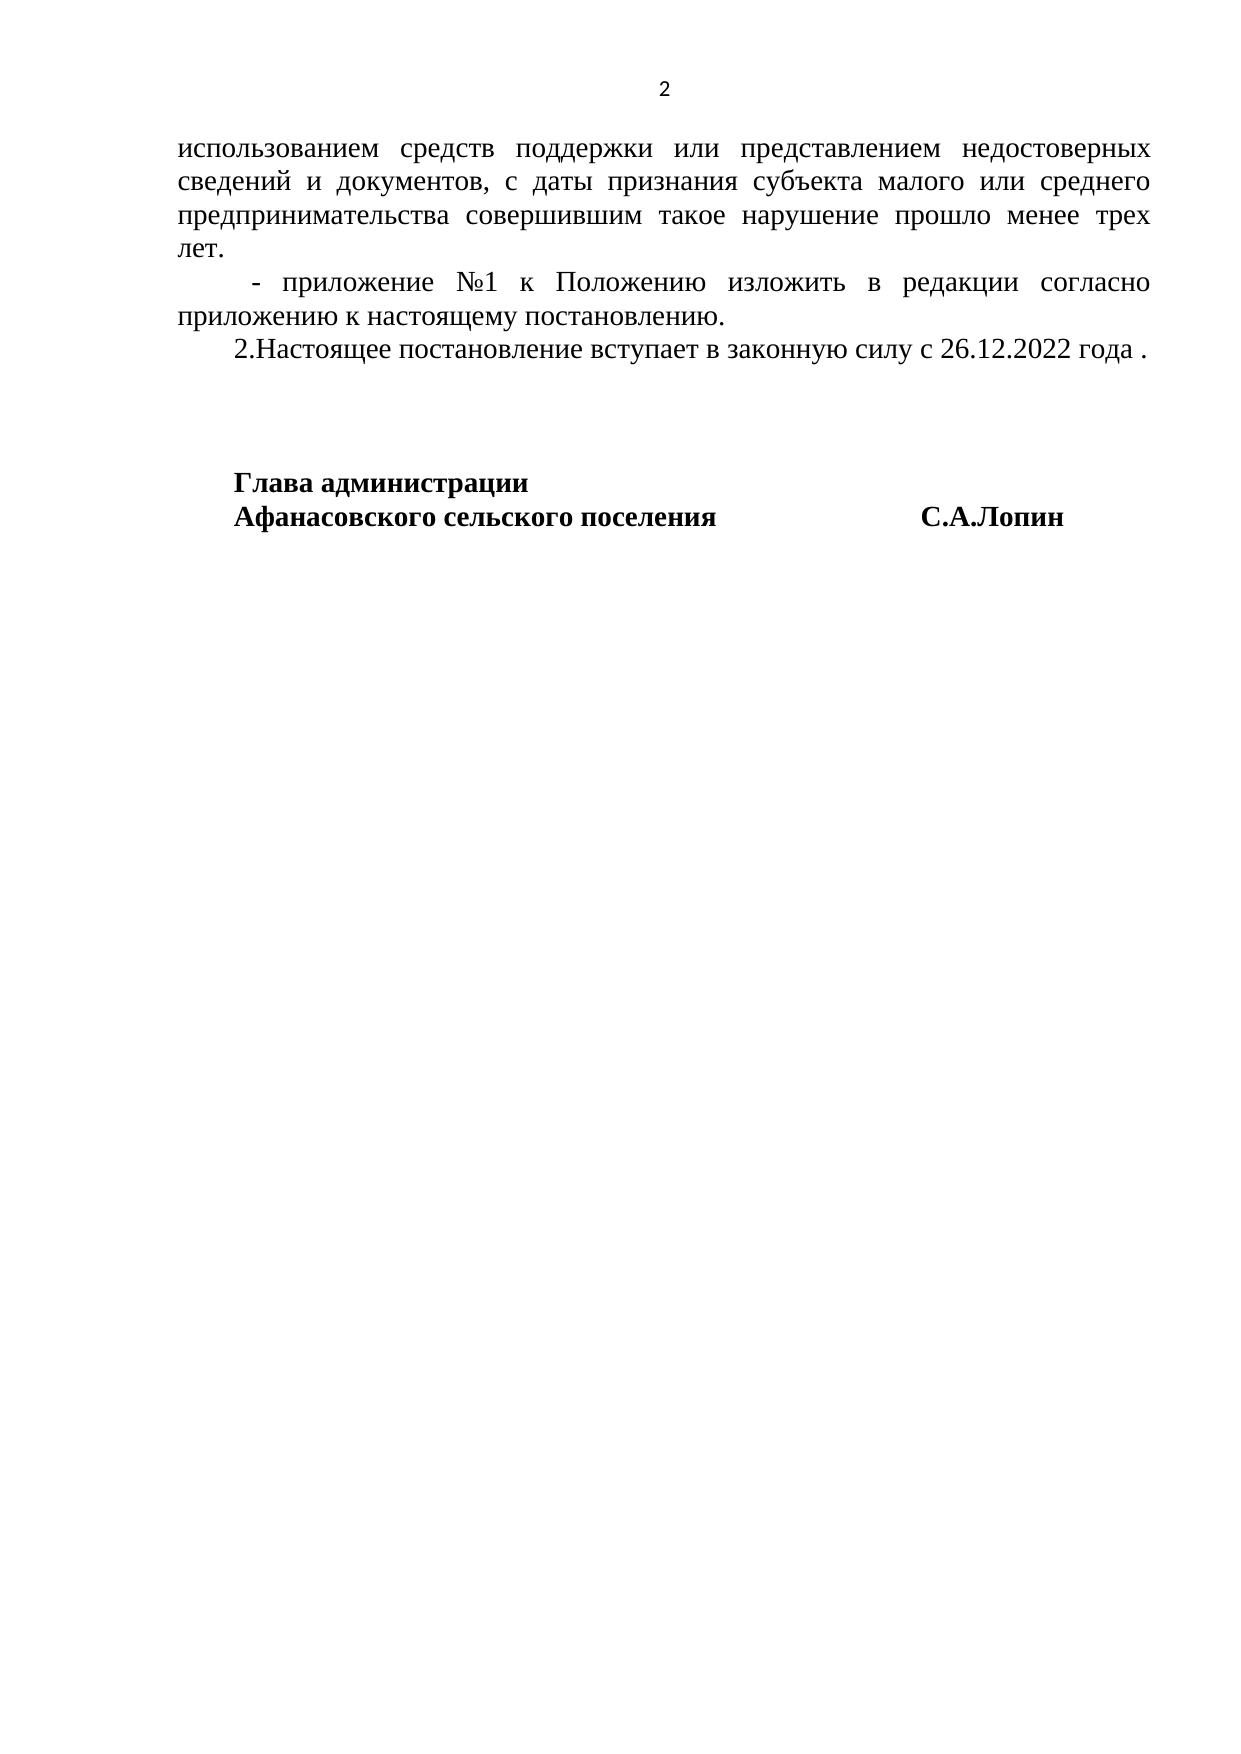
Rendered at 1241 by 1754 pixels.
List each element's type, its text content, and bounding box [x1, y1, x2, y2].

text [177, 130, 1152, 264]
text - приложение №1 к Положению изложить в редакции согласно приложению к настоящему постановлению. [177, 264, 1152, 331]
text Афанасовского сельского поселения С.А.Лопин [177, 499, 1152, 532]
text Глава администрации [177, 465, 1152, 499]
text 2.Настоящее постановление вступает в законную силу с 26.12.2022 года . [177, 331, 1152, 365]
